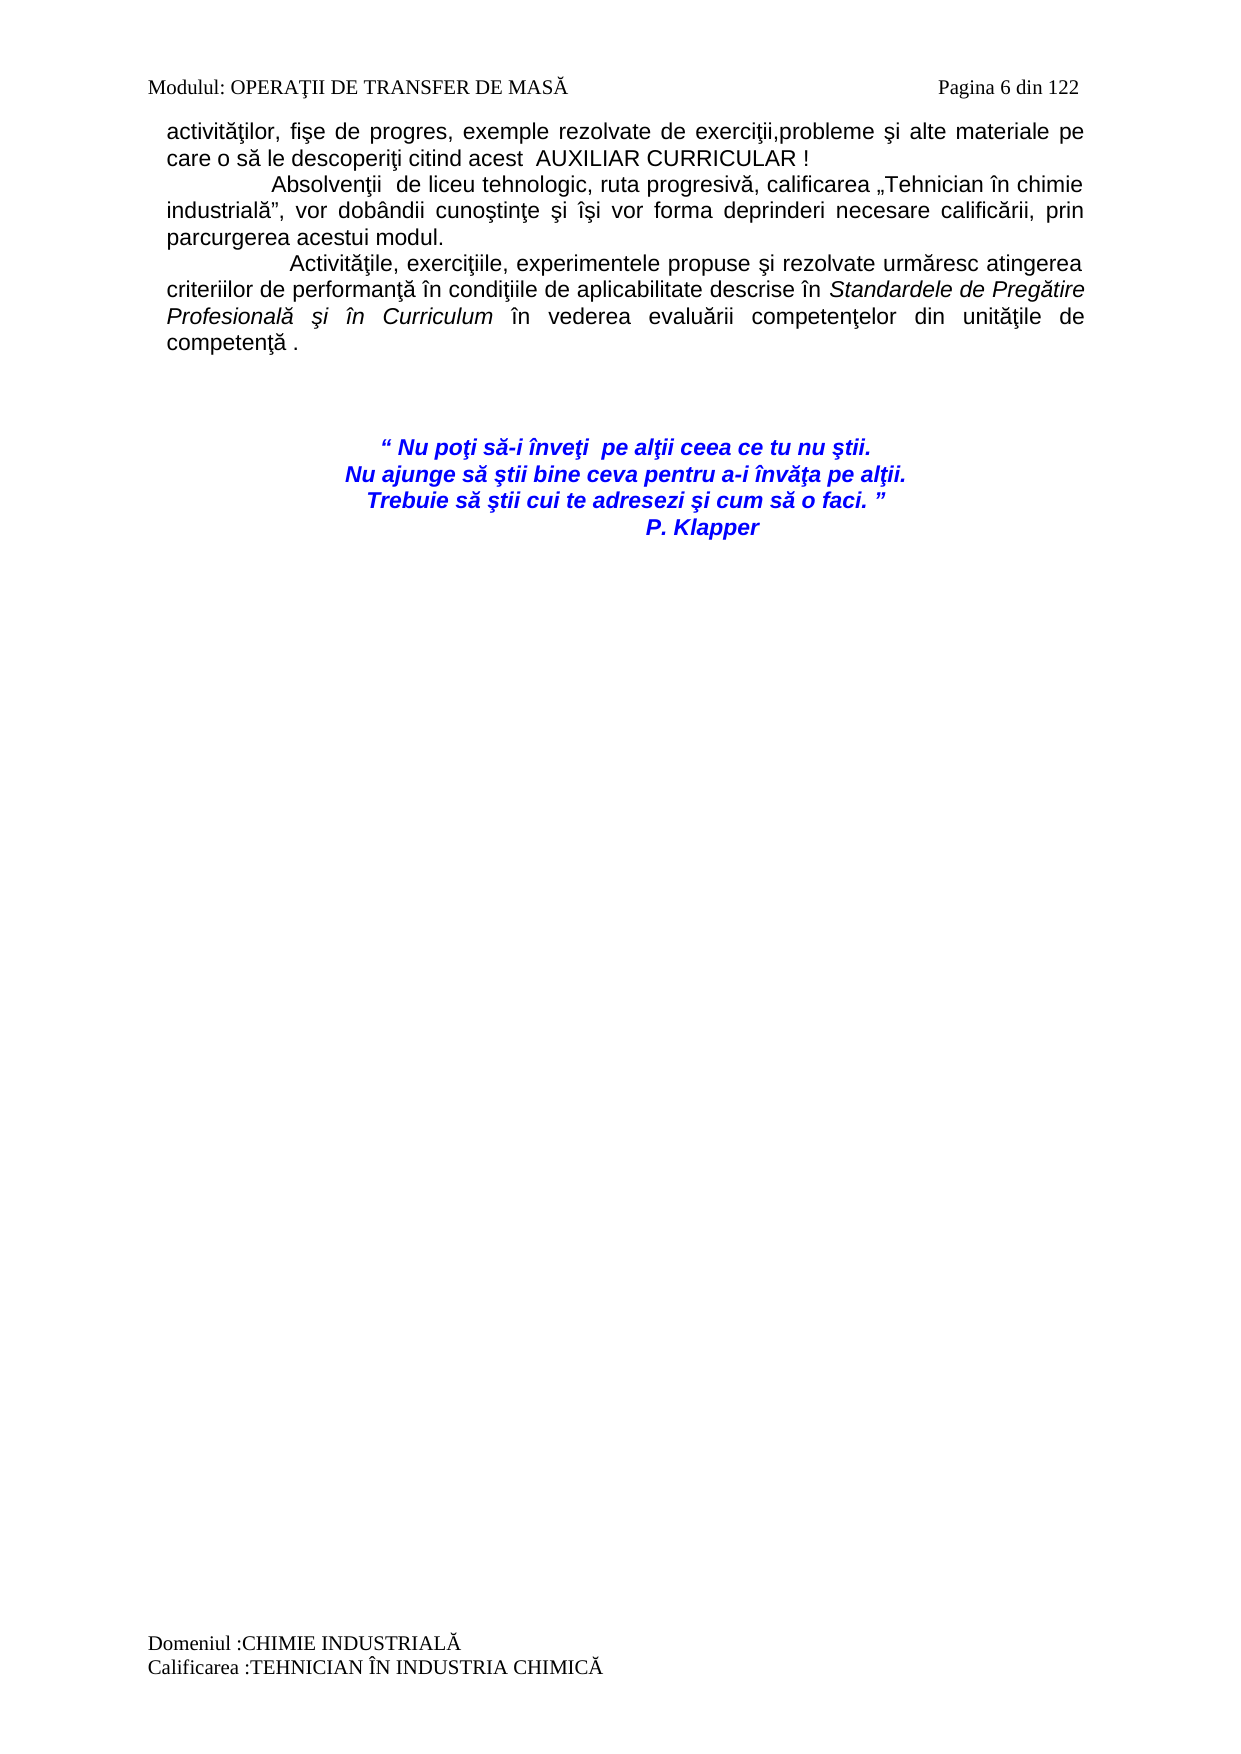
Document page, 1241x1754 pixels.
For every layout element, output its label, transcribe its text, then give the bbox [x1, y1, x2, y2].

text Activităţile, exerciţiile, experimentele propuse şi rezolvate urmăresc atingerea criteriilor de performanţă în condiţiile de aplicabilitate descrise în Standardele de Pregătire Profesională şi în Curriculum în vederea evaluării competenţelor din unităţile de competenţă . [166, 250, 1085, 355]
text Trebuie să ştii cui te adresezi şi cum să o faci. ” [166, 487, 1085, 513]
text Nu ajunge să ştii bine ceva pentru a-i învăţa pe alţii. [166, 461, 1085, 487]
text P. Klapper [166, 513, 1238, 540]
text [166, 118, 1085, 171]
text “ Nu poţi să-i înveţi pe alţii ceea ce tu nu ştii. [166, 434, 1085, 461]
text Absolvenţii de liceu tehnologic, ruta progresivă, calificarea „Tehnician în chimie industrială”, vor dobândii cunoştinţe şi îşi vor forma deprinderi necesare calificării, prin parcurgerea acestui modul. [166, 171, 1085, 250]
